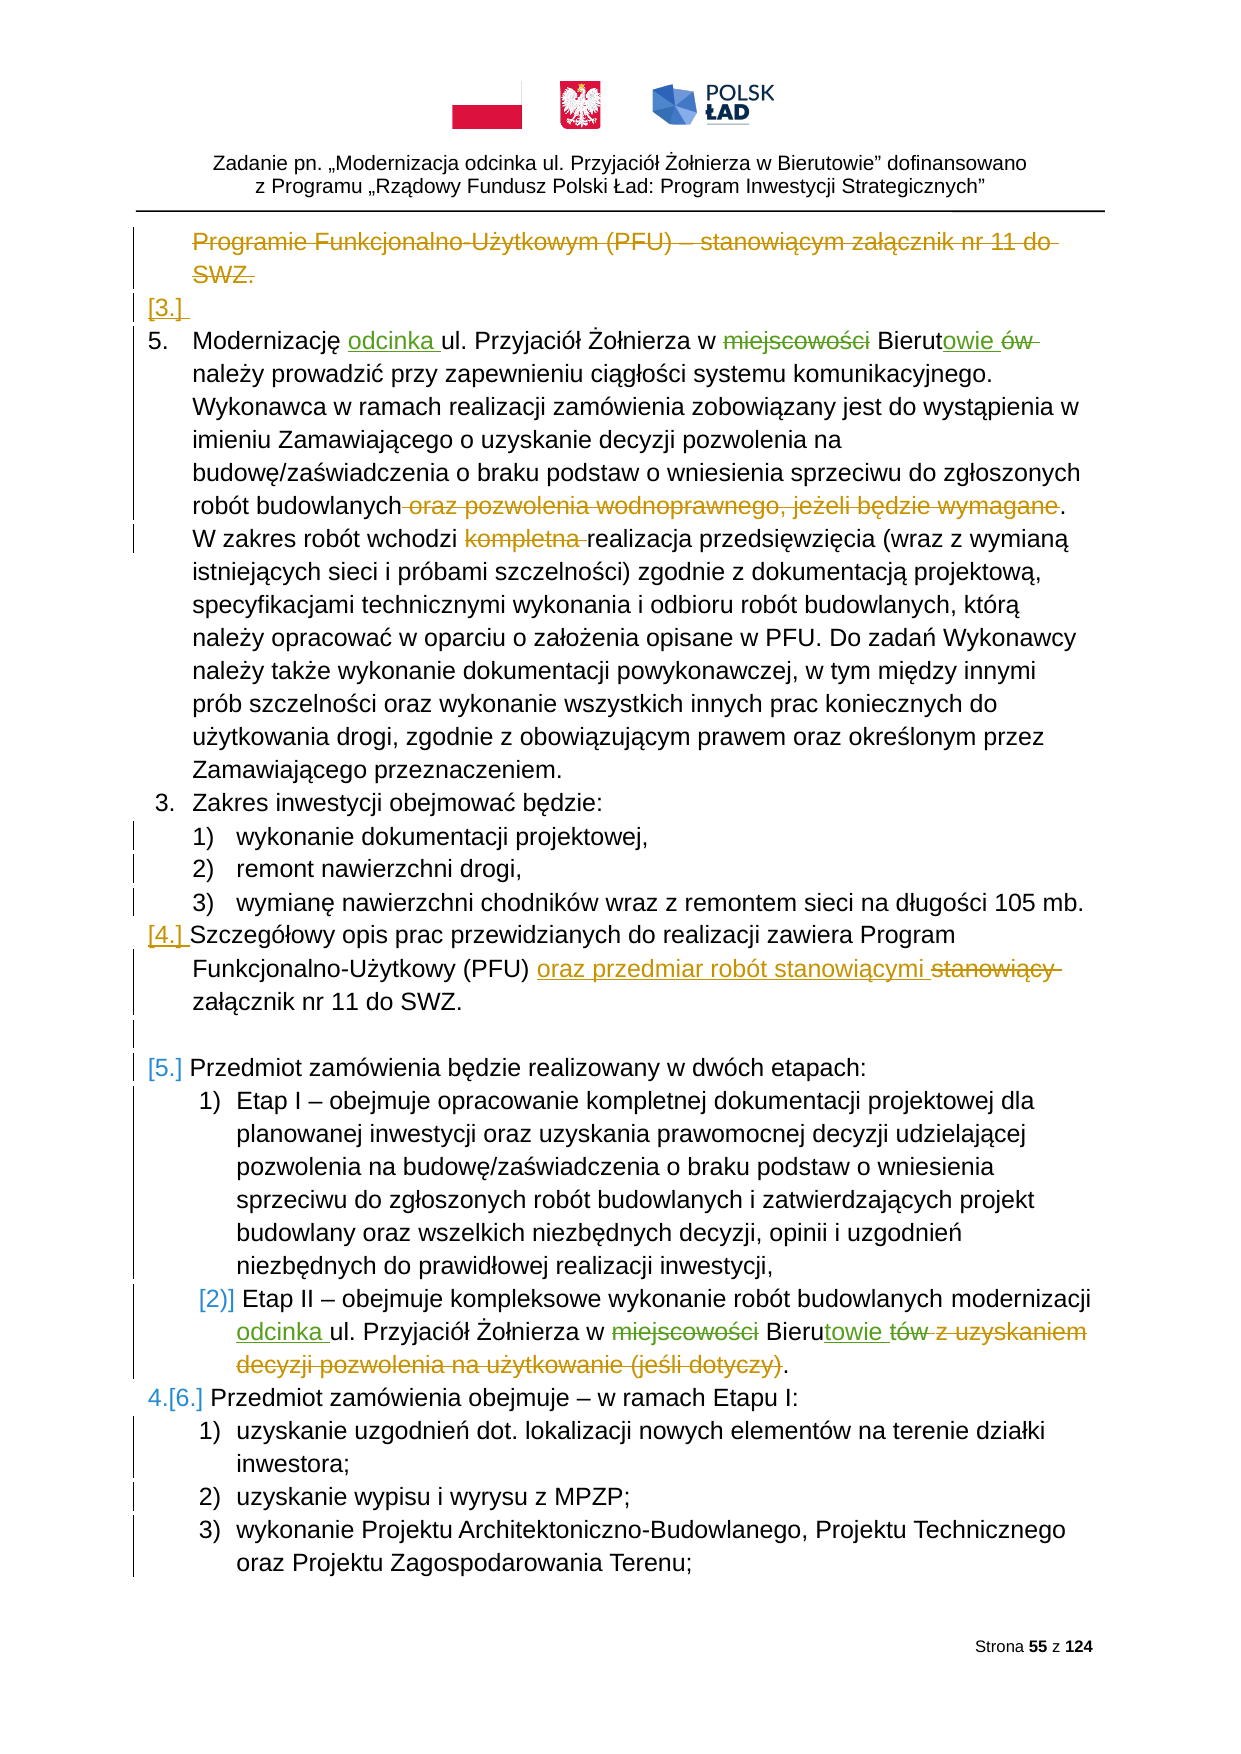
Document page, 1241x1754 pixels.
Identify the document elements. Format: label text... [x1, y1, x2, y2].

list wykonanie dokumentacji projektowej, [192, 821, 1093, 850]
list wymianę nawierzchni chodników wraz z remontem sieci na długości 105 mb. [192, 887, 1093, 916]
list Etap I – obejmuje opracowanie kompletnej dokumentacji projektowej dla planowanej inwestycji oraz uzyskania prawomocnej decyzji udzielającej pozwolenia na budowę/zaświadczenia o braku podstaw o wniesienia sprzeciwu do zgłoszonych robót budowlanych i zatwierdzających projekt budowlany oraz wszelkich niezbędnych decyzji, opinii i uzgodnień niezbędnych do prawidłowej realizacji inwestycji, [199, 1086, 1093, 1279]
list Etap II – obejmuje kompleksowe wykonanie robót budowlanych modernizacji ul. Przyjaciół Żołnierza w Bieru. [199, 1284, 1093, 1378]
list Przedmiot zamówienia obejmuje – w ramach Etapu I: [148, 1383, 1093, 1412]
picture [450, 81, 600, 129]
picture [652, 84, 774, 125]
list uzyskanie uzgodnień dot. lokalizacji nowych elementów na terenie działki inwestora; [199, 1416, 1093, 1478]
list wykonanie Projektu Architektoniczno-Budowlanego, Projektu Technicznego oraz Projektu Zagospodarowania Terenu; [199, 1515, 1093, 1577]
list Modernizację ul. Przyjaciół Żołnierza w Bierutnależy prowadzić przy zapewnieniu ciągłości systemu komunikacyjnego. Wykonawca w ramach realizacji zamówienia zobowiązany jest do wystąpienia w imieniu Zamawiającego o uzyskanie decyzji pozwolenia na budowę/zaświadczenia o braku podstaw o wniesienia sprzeciwu do zgłoszonych robót budowlanych. [148, 326, 1093, 520]
list Szczegółowy opis prac przewidzianych do realizacji zawiera Program Funkcjonalno-Użytkowy (PFU) załącznik nr 11 do SWZ. [148, 921, 1093, 1015]
list Zakres inwestycji obejmować będzie: [154, 788, 1093, 817]
list remont nawierzchni drogi, [192, 854, 1093, 883]
text W zakres robót wchodzi realizacja przedsięwzięcia (wraz z wymianą istniejących sieci i próbami szczelności) zgodnie z dokumentacją projektową, specyfikacjami technicznymi wykonania i odbioru robót budowlanych, którą należy opracować w oparciu o założenia opisane w PFU. Do zadań Wykonawcy należy także wykonanie dokumentacji powykonawczej, w tym między innymi prób szczelności oraz wykonanie wszystkich innych prac koniecznych do użytkowania drogi, zgodnie z obowiązującym prawem oraz określonym przez Zamawiającego przeznaczeniem. [192, 524, 1093, 784]
list uzyskanie wypisu i wyrysu z MPZP; [199, 1482, 1093, 1511]
list Przedmiot zamówienia będzie realizowany w dwóch etapach: [148, 1053, 1093, 1081]
